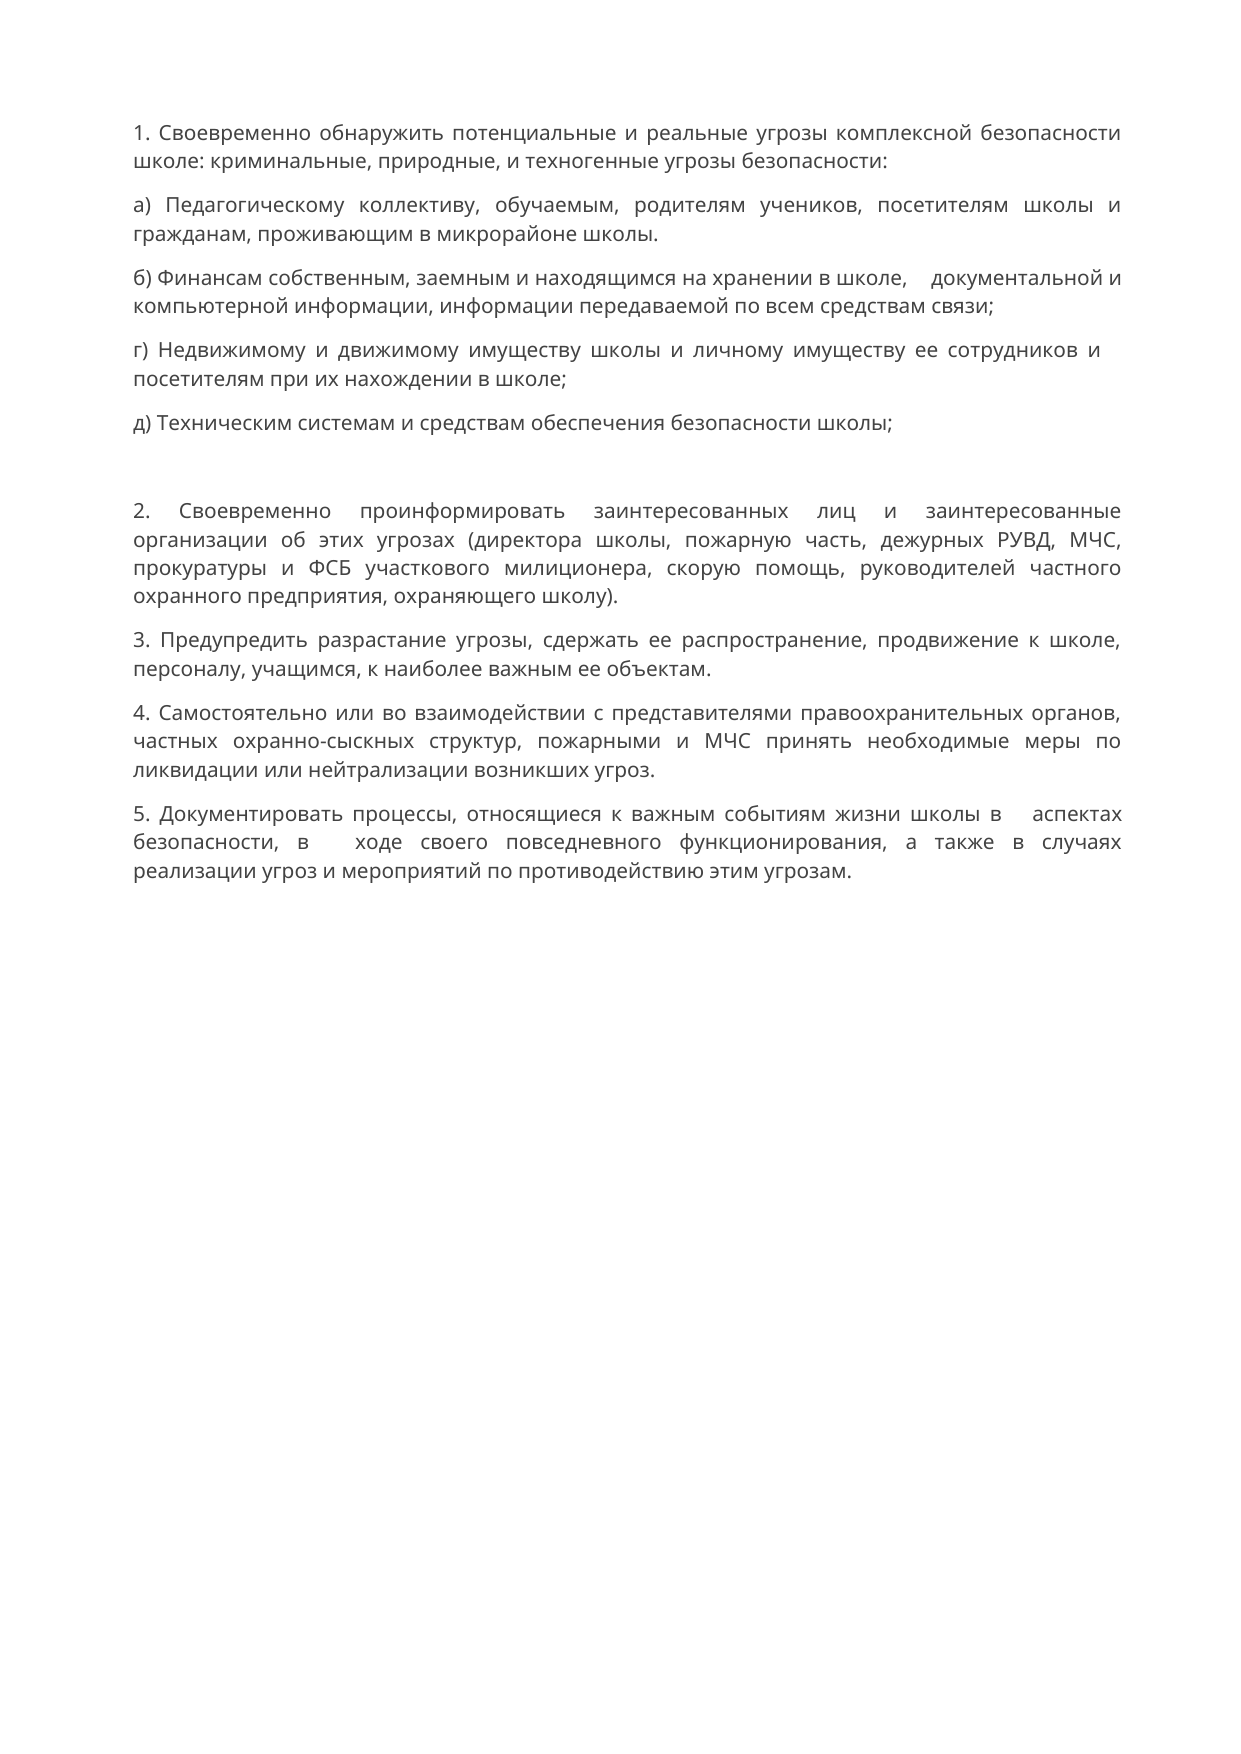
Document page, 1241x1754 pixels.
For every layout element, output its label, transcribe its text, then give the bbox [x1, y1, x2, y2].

text 5. Документировать процессы, относящиеся к важным событиям жизни школы в аспектах безопасности, в ходе своего повседневного функционирования, а также в случаях реализации угроз и мероприятий по противодействию этим угрозам. [133, 799, 1122, 884]
text б) Финансам собственным, заемным и находящимся на хранении в школе, документальной и компьютерной информации, информации передаваемой по всем средствам связи; [133, 263, 1122, 320]
text а) Педагогическому коллективу, обучаемым, родителям учеников, посетителям школы и гражданам, проживающим в микрорайоне школы. [133, 191, 1122, 247]
text 1. Своевременно обнаружить потенциальные и реальные угрозы комплексной безопасности школе: криминальные, природные, и техногенные угрозы безопасности: [133, 118, 1122, 175]
text д) Техническим системам и средствам обеспечения безопасности школы; [133, 408, 1122, 437]
text 3. Предупредить разрастание угрозы, сдержать ее распространение, продвижение к школе, персоналу, учащимся, к наиболее важным ее объектам. [133, 626, 1122, 682]
text 2. Своевременно проинформировать заинтересованных лиц и заинтересованные организации об этих угрозах (директора школы, пожарную часть, дежурных РУВД, МЧС, прокуратуры и ФСБ участкового милиционера, скорую помощь, руководителей частного охранного предприятия, охраняющего школу). [133, 496, 1122, 610]
text 4. Самостоятельно или во взаимодействии с представителями правоохранительных органов, частных охранно-сыскных структур, пожарными и МЧС принять необходимые меры по ликвидации или нейтрализации возникших угроз. [133, 698, 1122, 783]
text г) Недвижимому и движимому имуществу школы и личному имуществу ее сотрудников и посетителям при их нахождении в школе; [133, 336, 1122, 392]
